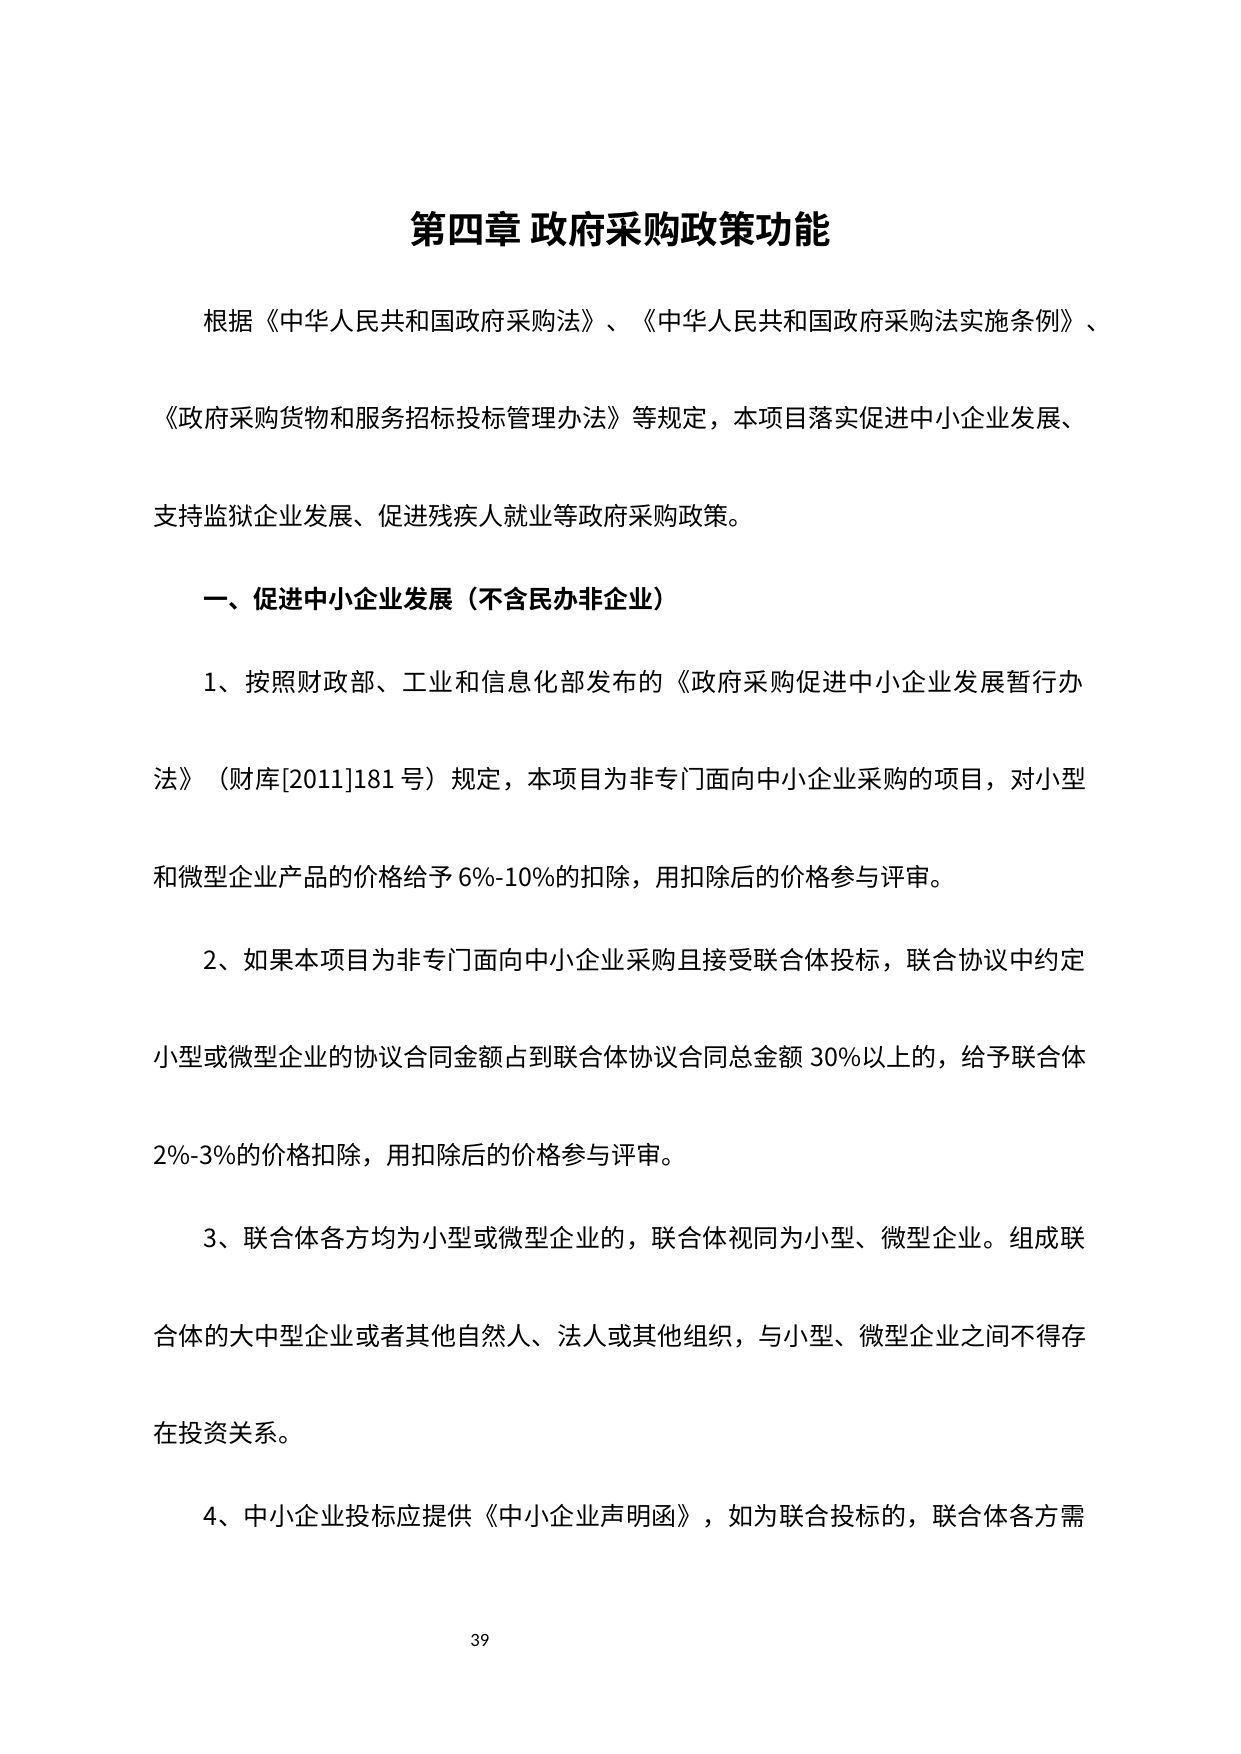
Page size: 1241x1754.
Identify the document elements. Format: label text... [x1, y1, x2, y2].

text 2、如果本项目为非专门面向中小企业采购且接受联合体投标，联合协议中约定小型或微型企业的协议合同金额占到联合体协议合同总金额30%以上的，给予联合体2%-3%的价格扣除，用扣除后的价格参与评审。 [153, 926, 1087, 1186]
text 第四章 政府采购政策功能 [153, 194, 1087, 259]
text 根据《中华人民共和国政府采购法》、《中华人民共和国政府采购法实施条例》、《政府采购货物和服务招标投标管理办法》等规定，本项目落实促进中小企业发展、支持监狱企业发展、促进残疾人就业等政府采购政策。 [153, 287, 1087, 547]
text 3、联合体各方均为小型或微型企业的，联合体视同为小型、微型企业。组成联合体的大中型企业或者其他自然人、法人或其他组织，与小型、微型企业之间不得存在投资关系。 [153, 1204, 1087, 1464]
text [153, 1482, 1087, 1547]
text 一、促进中小企业发展（不含民办非企业） [153, 565, 1087, 630]
text 1、按照财政部、工业和信息化部发布的《政府采购促进中小企业发展暂行办法》（财库[2011]181号）规定，本项目为非专门面向中小企业采购的项目，对小型和微型企业产品的价格给予6%-10%的扣除，用扣除后的价格参与评审。 [153, 648, 1087, 908]
